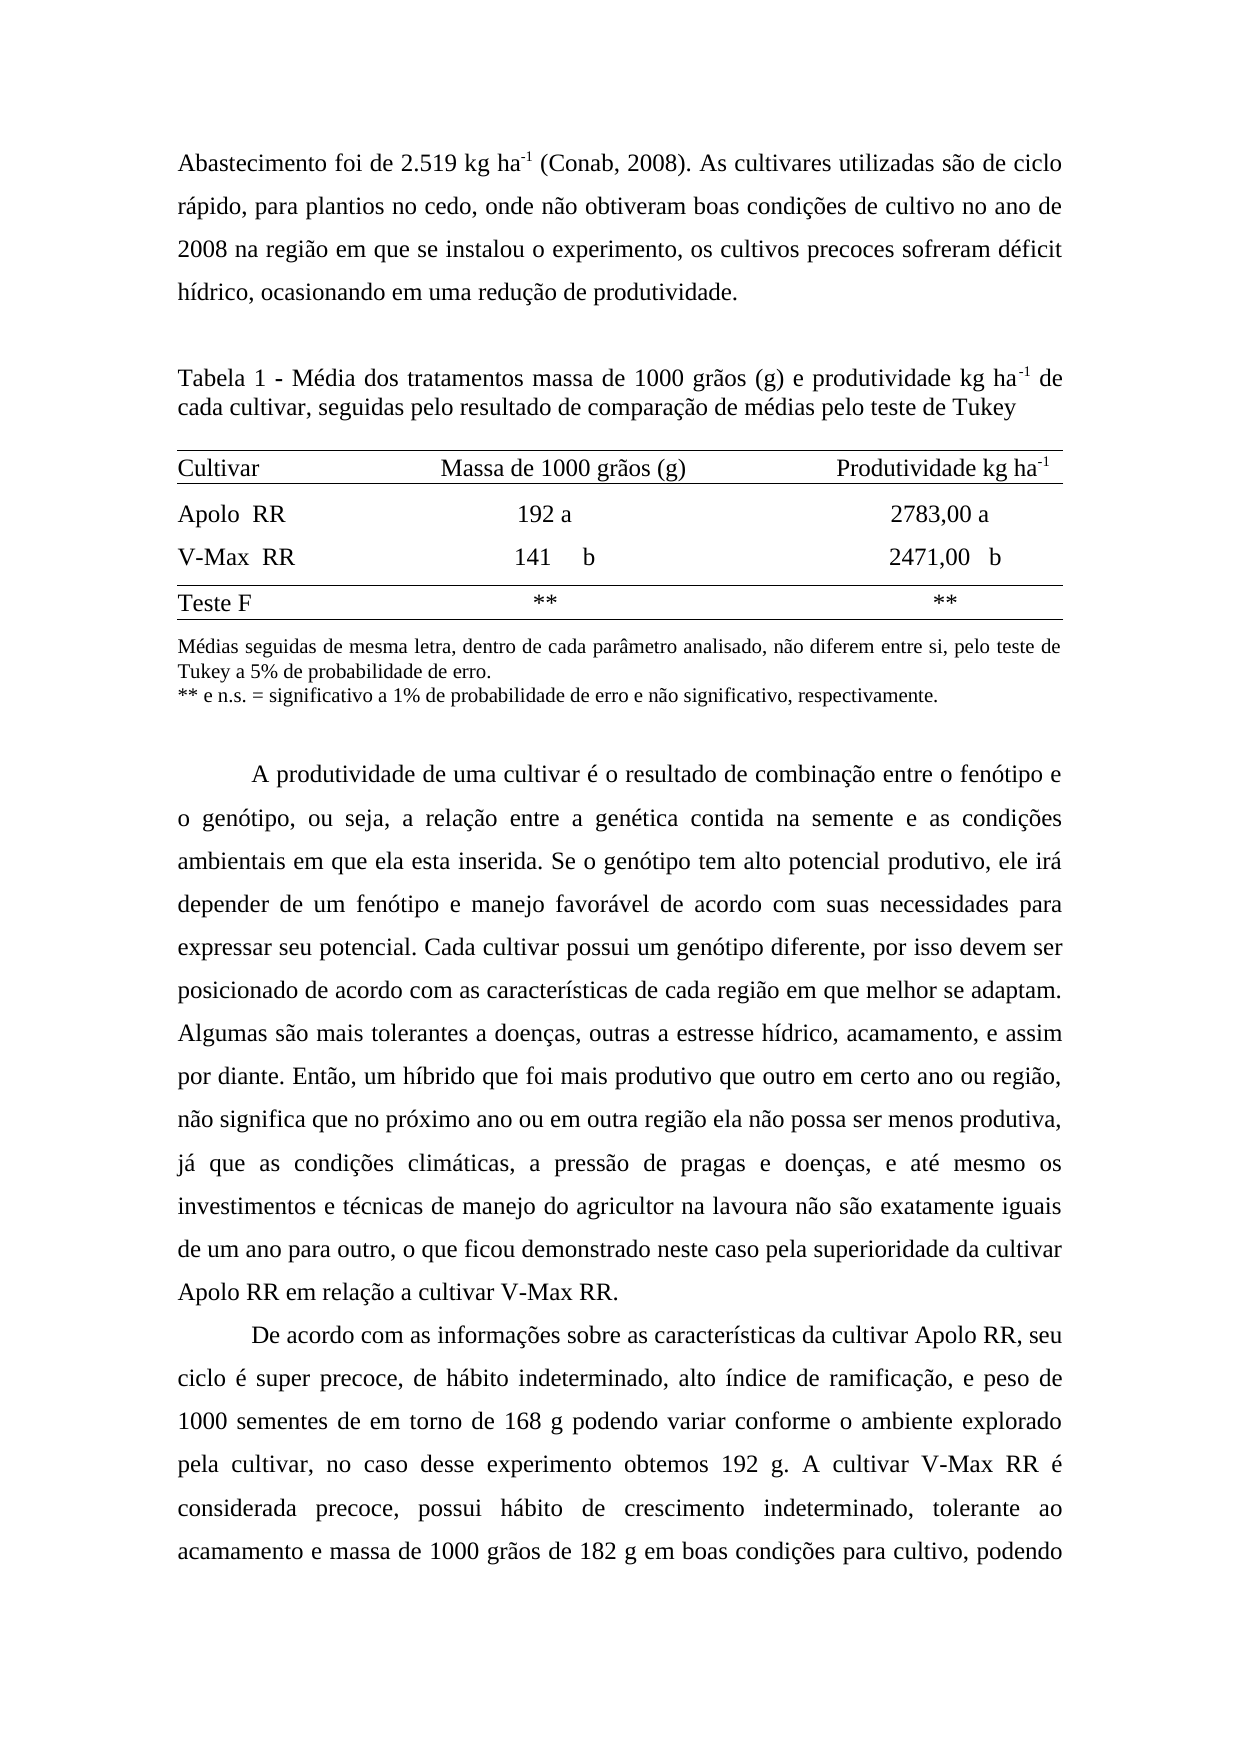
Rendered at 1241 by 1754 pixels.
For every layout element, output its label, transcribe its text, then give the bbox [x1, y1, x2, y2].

text Teste F ** ** [177, 586, 1063, 619]
text A produtividade de uma cultivar é o resultado de combinação entre o fenótipo e o genótipo, ou seja, a relação entre a genética contida na semente e as condições ambientais em que ela esta inserida. Se o genótipo tem alto potencial produtivo, ele irá depender de um fenótipo e manejo favorável de acordo com suas necessidades para expressar seu potencial. Cada cultivar possui um genótipo diferente, por isso devem ser posicionado de acordo com as características de cada região em que melhor se adaptam. Algumas são mais tolerantes a doenças, outras a estresse hídrico, acamamento, e assim por diante. Então, um híbrido que foi mais produtivo que outro em certo ano ou região, não significa que no próximo ano ou em outra região ela não possa ser menos produtiva, já que as condições climáticas, a pressão de pragas e doenças, e até mesmo os investimentos e técnicas de manejo do agricultor na lavoura não são exatamente iguais de um ano para outro, o que ficou demonstrado neste caso pela superioridade da cultivar Apolo RR em relação a cultivar V-Max RR. [177, 759, 1063, 1306]
text V-Max RR 141 b 2471,00 b [177, 542, 1063, 571]
text Cultivar Massa de 1000 grãos (g) Produtividade kg ha-1 [177, 451, 1063, 483]
text Tabela 1 - Média dos tratamentos massa de 1000 grãos (g) e produtividade kg ha-1 de cada cultivar, seguidas pelo resultado de comparação de médias pelo teste de Tukey [177, 363, 1063, 421]
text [177, 1320, 1063, 1564]
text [177, 148, 1063, 306]
text ** e n.s. = significativo a 1% de probabilidade de erro e não significativo, respectivamente. [177, 683, 1240, 707]
text Médias seguidas de mesma letra, dentro de cada parâmetro analisado, não diferem entre si, pelo teste de Tukey a 5% de probabilidade de erro. [177, 634, 1063, 683]
text Apolo RR [177, 499, 1063, 528]
